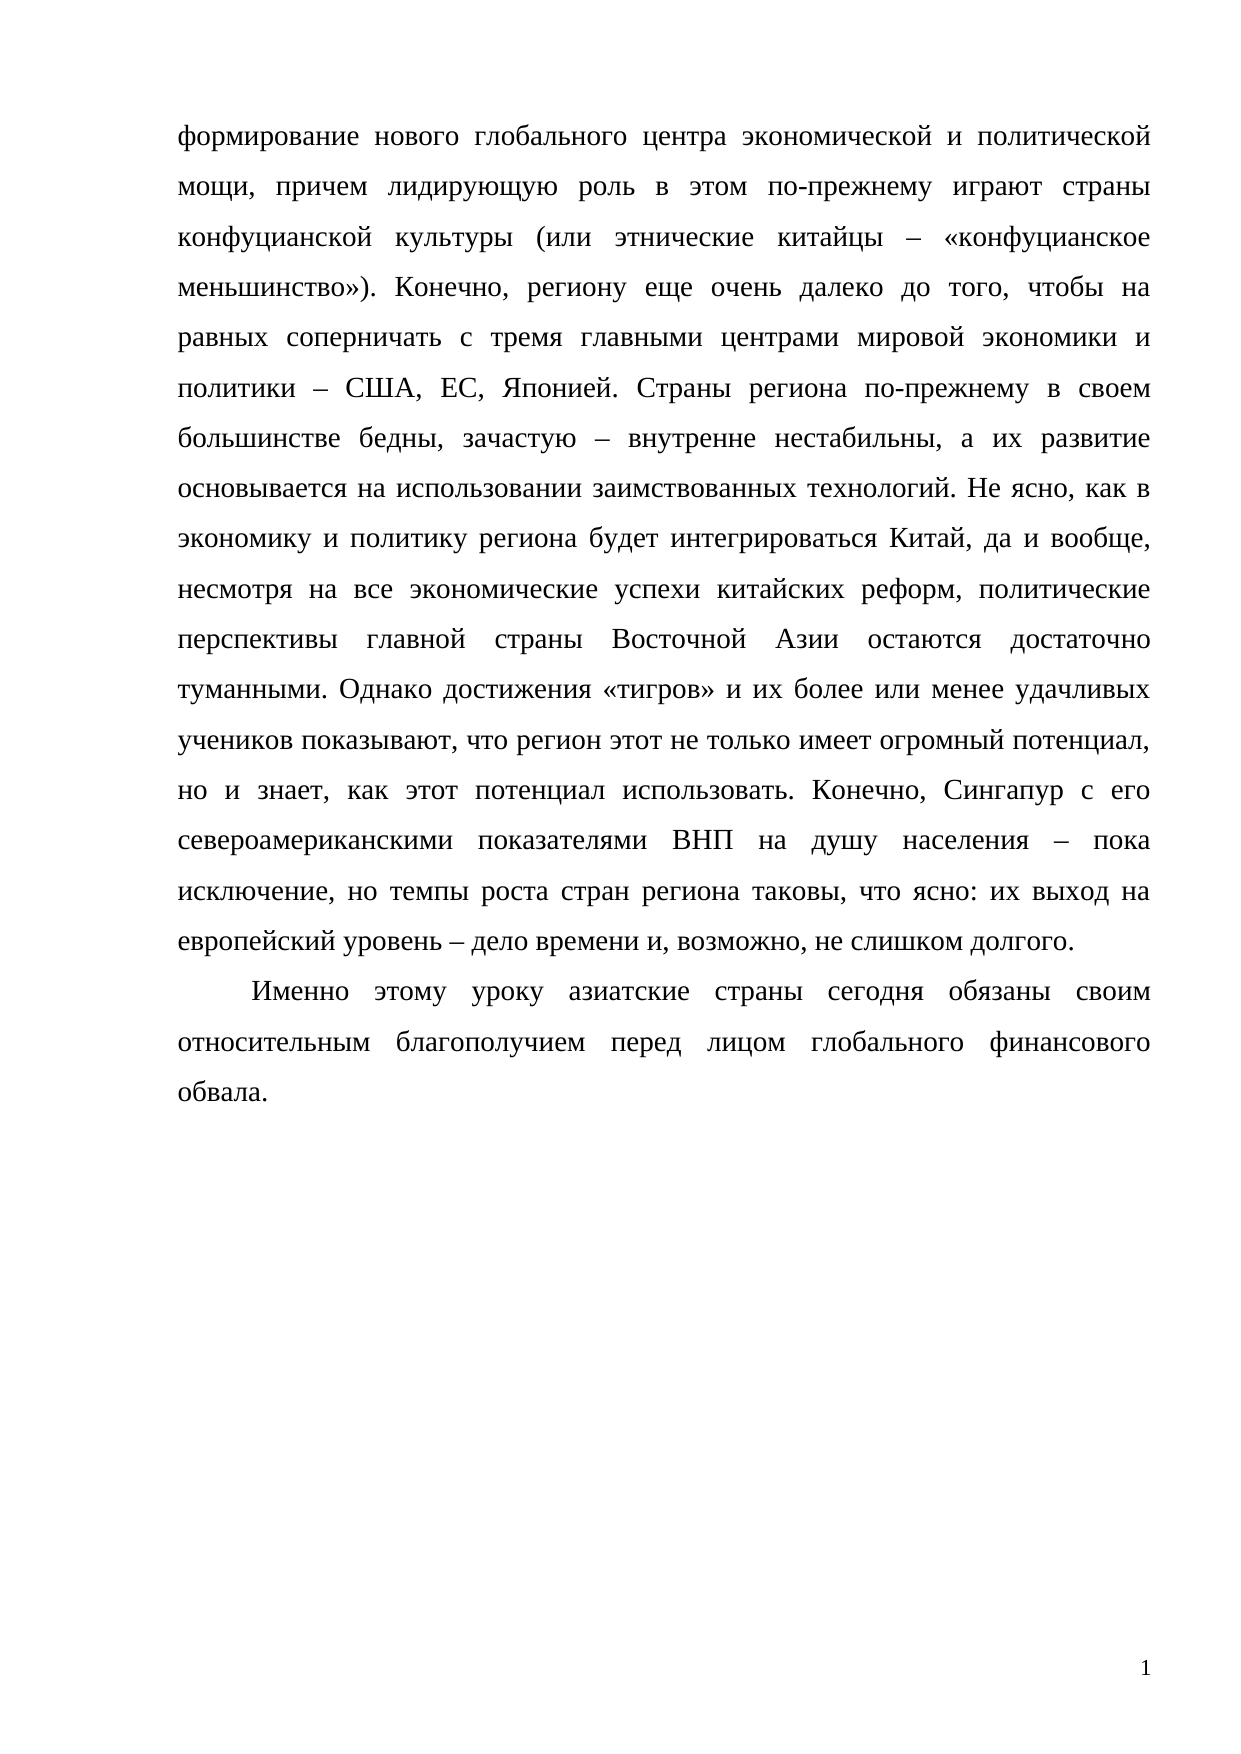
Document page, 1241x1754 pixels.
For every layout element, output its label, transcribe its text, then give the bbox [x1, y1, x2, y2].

text Именно этому уроку азиатские страны сегодня обязаны своим относительным благополучием перед лицом глобального финансового обвала. [177, 973, 1152, 1108]
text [177, 118, 1152, 957]
